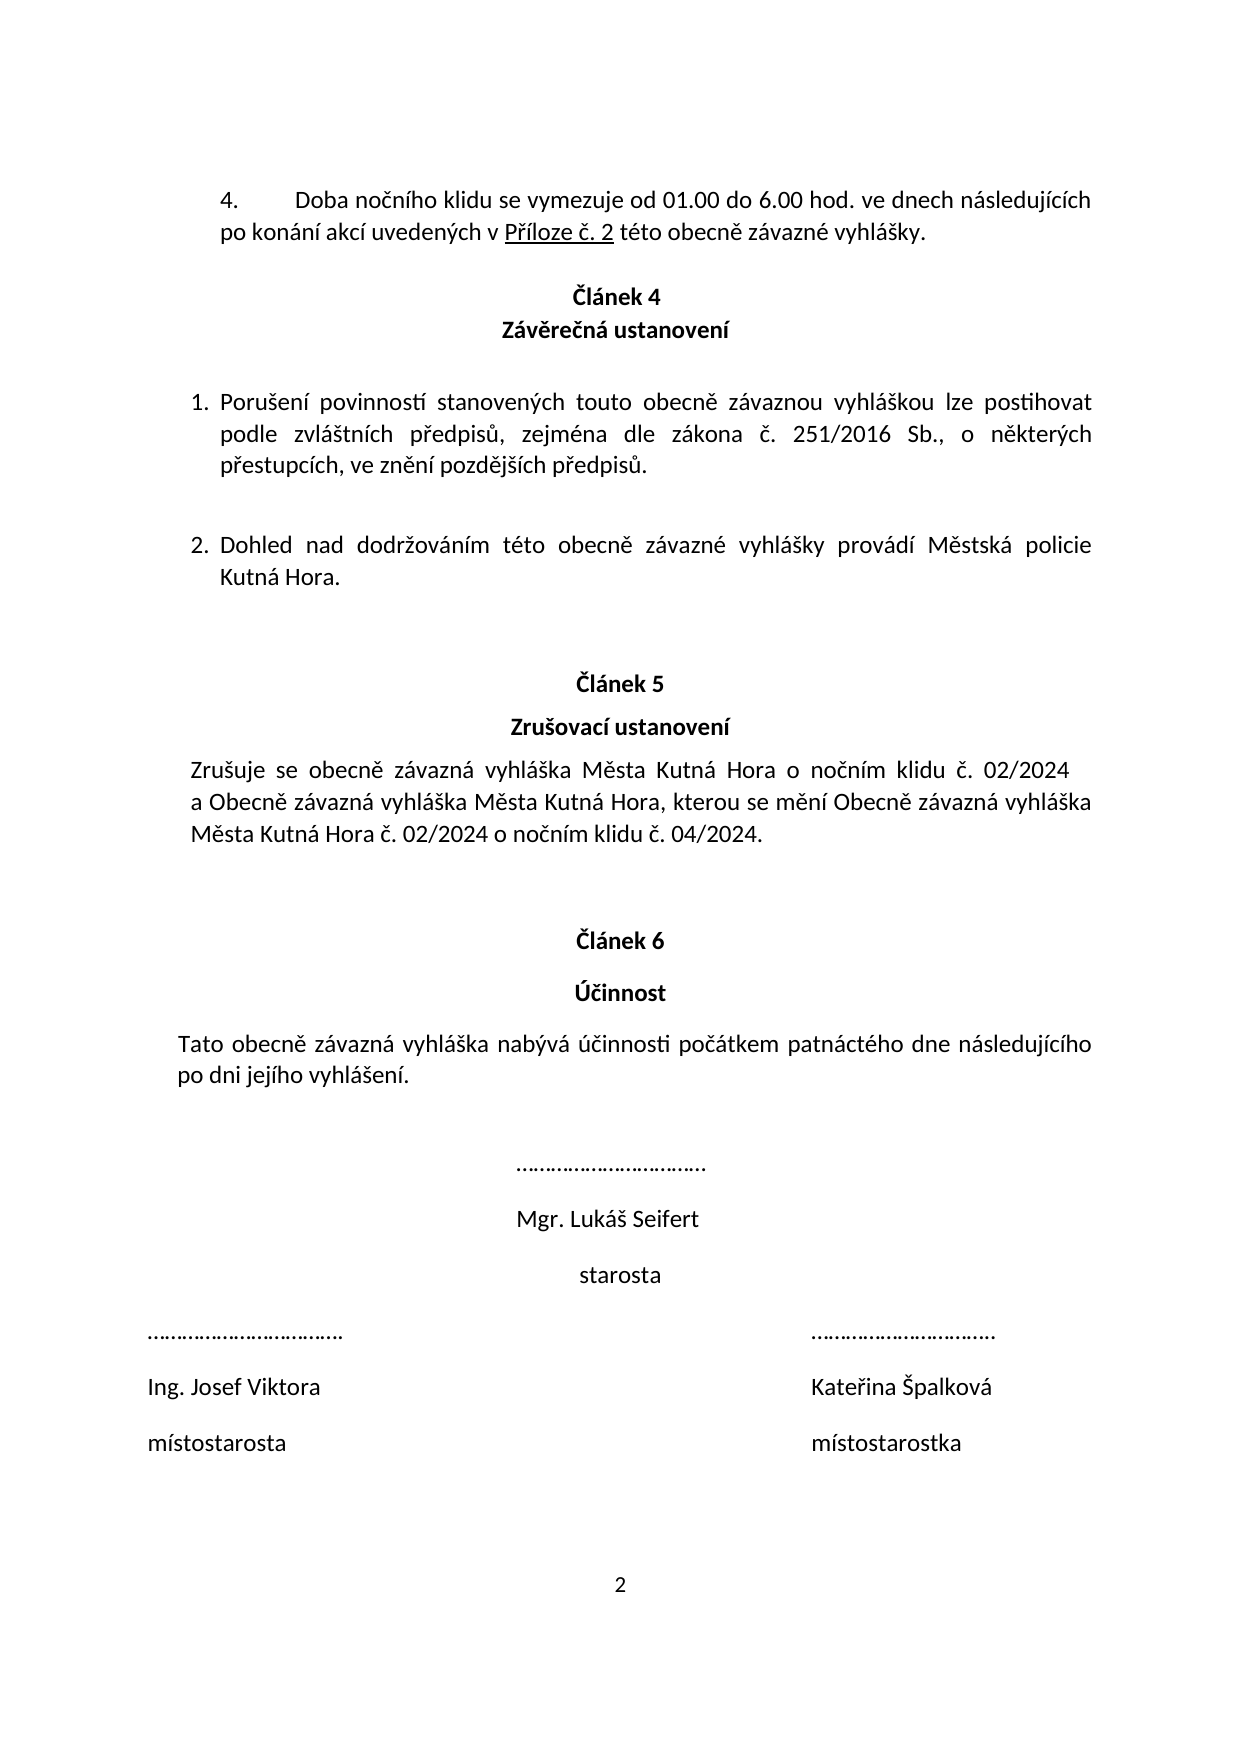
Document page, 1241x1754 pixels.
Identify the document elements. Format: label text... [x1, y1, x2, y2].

list Doba nočního klidu se vymezuje od 01.00 do 6.00 hod. ve dnech následujících po konání akcí uvedených v Příloze č. 2 této obecně závazné vyhlášky. [220, 185, 1093, 247]
text Zrušuje se obecně závazná vyhláška Města Kutná Hora o nočním klidu č. 02/2024 a Obecně závazná vyhláška Města Kutná Hora, kterou se mění Obecně závazná vyhláška Města Kutná Hora č. 02/2024 o nočním klidu č. 04/2024. [190, 754, 1093, 848]
text starosta [147, 1259, 1093, 1289]
text Tato obecně závazná vyhláška nabývá účinnosti počátkem patnáctého dne následujícího po dni jejího vyhlášení. [177, 1028, 1093, 1090]
text místostarosta místostarostka [147, 1427, 1093, 1457]
text Článek 4 [444, 281, 1093, 312]
text Ing. Josef Viktora Kateřina Špalková [147, 1371, 1093, 1401]
subtitle Účinnost [231, 977, 1010, 1007]
subtitle Článek 6 [231, 925, 1010, 956]
list Dohled nad dodržováním této obecně závazné vyhlášky provádí Městská policie Kutná Hora. [190, 529, 1093, 592]
list Porušení povinností stanovených touto obecně závaznou vyhláškou lze postihovat podle zvláštních předpisů, zejména dle zákona č. 251/2016 Sb., o některých přestupcích, ve znění pozdějších předpisů. [190, 386, 1093, 480]
subtitle Zrušovací ustanovení [231, 712, 1010, 742]
subtitle Závěrečná ustanovení [147, 314, 1010, 345]
text ……………………………. ………………………….. [147, 1315, 1093, 1345]
text …………………………… [147, 1147, 1093, 1177]
text Mgr. Lukáš Seifert [147, 1203, 1093, 1233]
subtitle Článek 5 [231, 669, 1010, 699]
